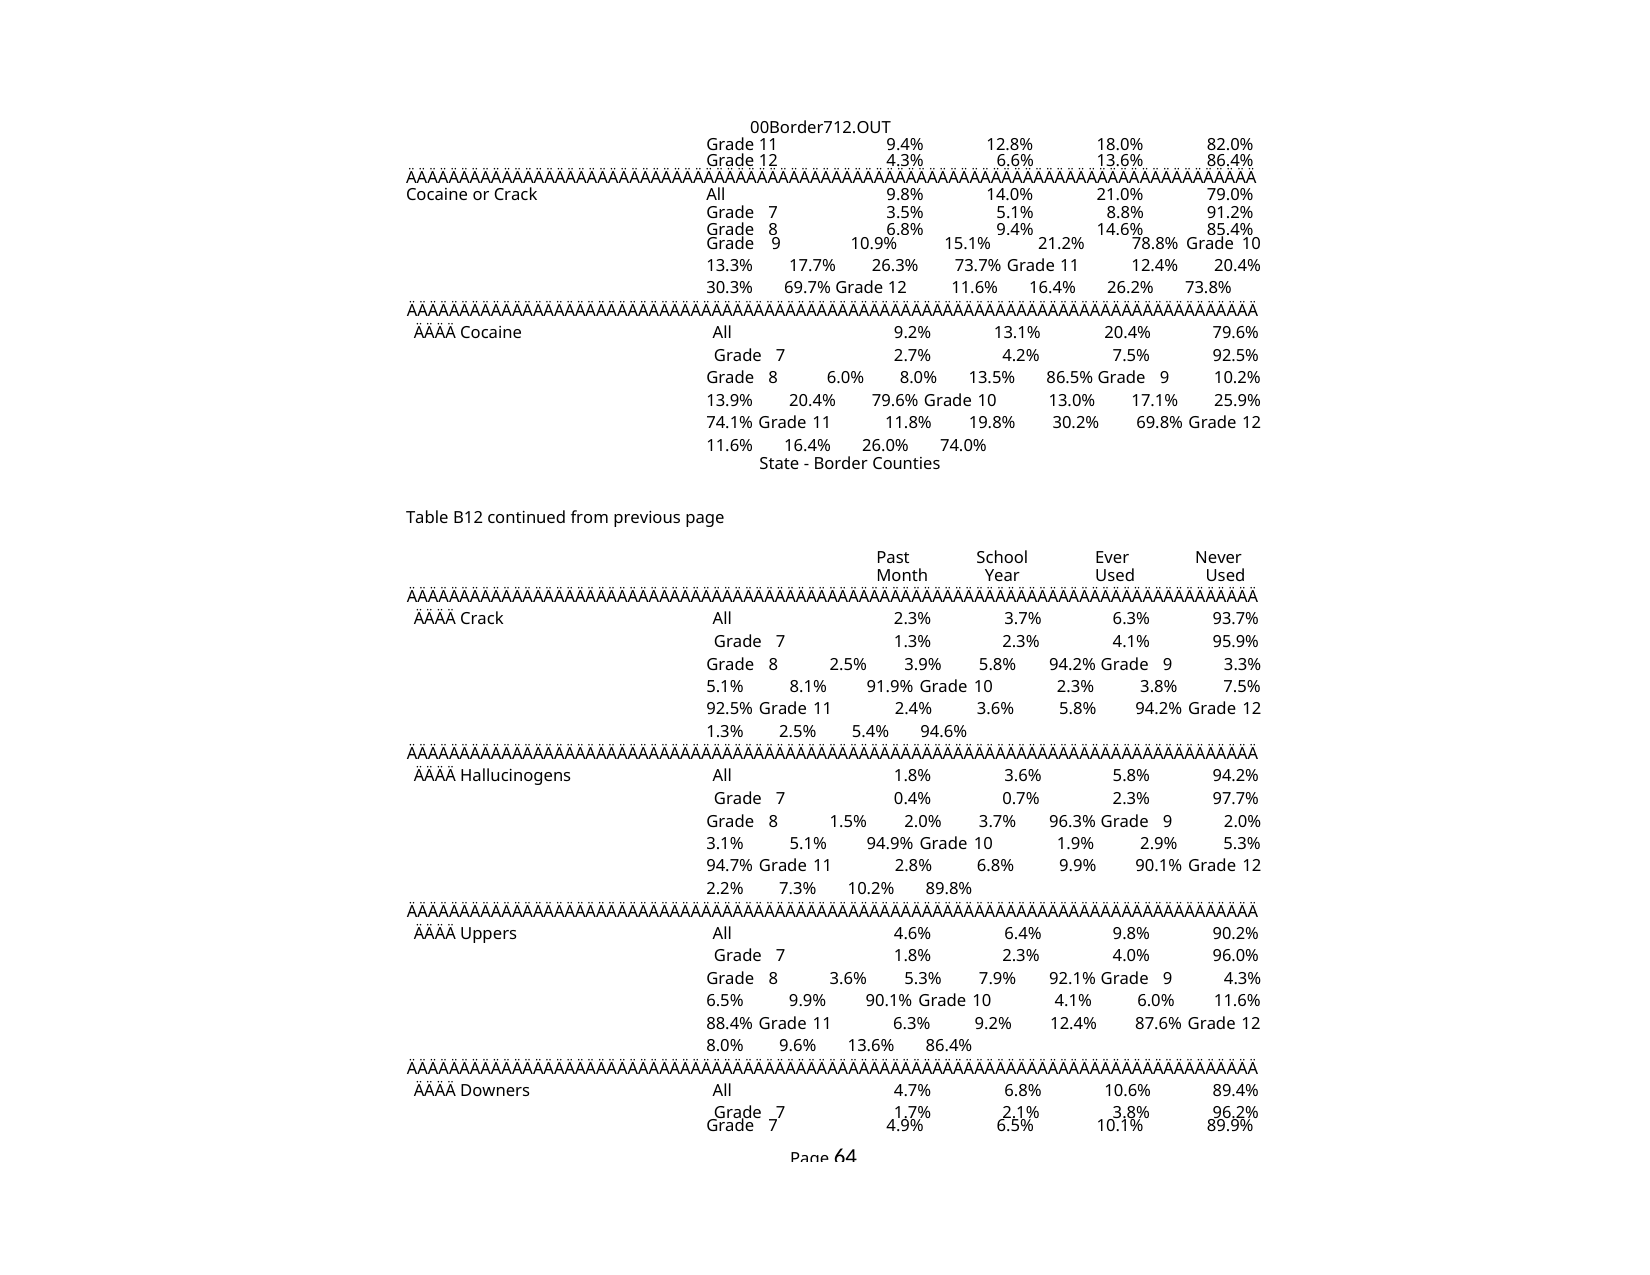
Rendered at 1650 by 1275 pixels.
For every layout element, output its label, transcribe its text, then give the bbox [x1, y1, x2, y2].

text Grade 8 6.0% 8.0% 13.5% 86.5% Grade 9 10.2% 13.9% 20.4% 79.6% Grade 10 13.0% 17.1% 25.9% 74.1% Grade 11 11.8% 19.8% 30.2% 69.8% Grade 12 11.6% 16.4% 26.0% 74.0% [706, 366, 1261, 456]
text Grade 8 2.5% 3.9% 5.8% 94.2% Grade 9 3.3% 5.1% 8.1% 91.9% Grade 10 2.3% 3.8% 7.5% 92.5% Grade 11 2.4% 3.6% 5.8% 94.2% Grade 12 1.3% 2.5% 5.4% 94.6% [706, 652, 1261, 742]
text Table B12 continued from previous page [406, 506, 793, 528]
text Month Year Used Used [876, 568, 1417, 584]
text ÄÄÄÄÄÄÄÄÄÄÄÄÄÄÄÄÄÄÄÄÄÄÄÄÄÄÄÄÄÄÄÄÄÄÄÄÄÄÄÄÄÄÄÄÄÄÄÄÄÄÄÄÄÄÄÄÄÄÄÄÄÄÄÄÄÄÄÄÄÄÄÄÄÄÄÄÄÄÄÄÄÄÄÄÄ Crack All 2.3% 3.7% 6.3% 93.7% Grade 7 1.3% 2.3% 4.1% 95.9% [403, 584, 1259, 652]
text Grade 8 3.6% 5.3% 7.9% 92.1% Grade 9 4.3% 6.5% 9.9% 90.1% Grade 10 4.1% 6.0% 11.6% 88.4% Grade 11 6.3% 9.2% 12.4% 87.6% Grade 12 8.0% 9.6% 13.6% 86.4% [706, 967, 1261, 1056]
text ÄÄÄÄÄÄÄÄÄÄÄÄÄÄÄÄÄÄÄÄÄÄÄÄÄÄÄÄÄÄÄÄÄÄÄÄÄÄÄÄÄÄÄÄÄÄÄÄÄÄÄÄÄÄÄÄÄÄÄÄÄÄÄÄÄÄÄÄÄÄÄÄÄÄÄÄÄÄÄÄÄÄÄÄÄ Hallucinogens All 1.8% 3.6% 5.8% 94.2% Grade 7 0.4% 0.7% 2.3% 97.7% [403, 742, 1259, 809]
text Past School Ever Never [876, 545, 1417, 568]
text ÄÄÄÄÄÄÄÄÄÄÄÄÄÄÄÄÄÄÄÄÄÄÄÄÄÄÄÄÄÄÄÄÄÄÄÄÄÄÄÄÄÄÄÄÄÄÄÄÄÄÄÄÄÄÄÄÄÄÄÄÄÄÄÄÄÄÄÄÄÄÄÄÄÄÄÄÄÄÄÄÄÄÄÄÄ Cocaine All 9.2% 13.1% 20.4% 79.6% Grade 7 2.7% 4.2% 7.5% 92.5% [403, 299, 1259, 366]
text Grade 9 10.9% 15.1% 21.2% 78.8% Grade 10 13.3% 17.7% 26.3% 73.7% Grade 11 12.4% 20.4% 30.3% 69.7% Grade 12 11.6% 16.4% 26.2% 73.8% [706, 231, 1261, 299]
text State - Border Counties [730, 456, 969, 473]
text Grade 8 1.5% 2.0% 3.7% 96.3% Grade 9 2.0% 3.1% 5.1% 94.9% Grade 10 1.9% 2.9% 5.3% 94.7% Grade 11 2.8% 6.8% 9.9% 90.1% Grade 12 2.2% 7.3% 10.2% 89.8% [706, 809, 1261, 899]
text ÄÄÄÄÄÄÄÄÄÄÄÄÄÄÄÄÄÄÄÄÄÄÄÄÄÄÄÄÄÄÄÄÄÄÄÄÄÄÄÄÄÄÄÄÄÄÄÄÄÄÄÄÄÄÄÄÄÄÄÄÄÄÄÄÄÄÄÄÄÄÄÄÄÄÄÄÄÄÄÄÄÄÄÄÄ Downers All 4.7% 6.8% 10.6% 89.4% Grade 7 1.7% 2.1% 3.8% 96.2% [403, 1056, 1259, 1124]
text ÄÄÄÄÄÄÄÄÄÄÄÄÄÄÄÄÄÄÄÄÄÄÄÄÄÄÄÄÄÄÄÄÄÄÄÄÄÄÄÄÄÄÄÄÄÄÄÄÄÄÄÄÄÄÄÄÄÄÄÄÄÄÄÄÄÄÄÄÄÄÄÄÄÄÄÄÄÄÄÄÄÄÄÄÄ Uppers All 4.6% 6.4% 9.8% 90.2% Grade 7 1.8% 2.3% 4.0% 96.0% [403, 899, 1259, 967]
